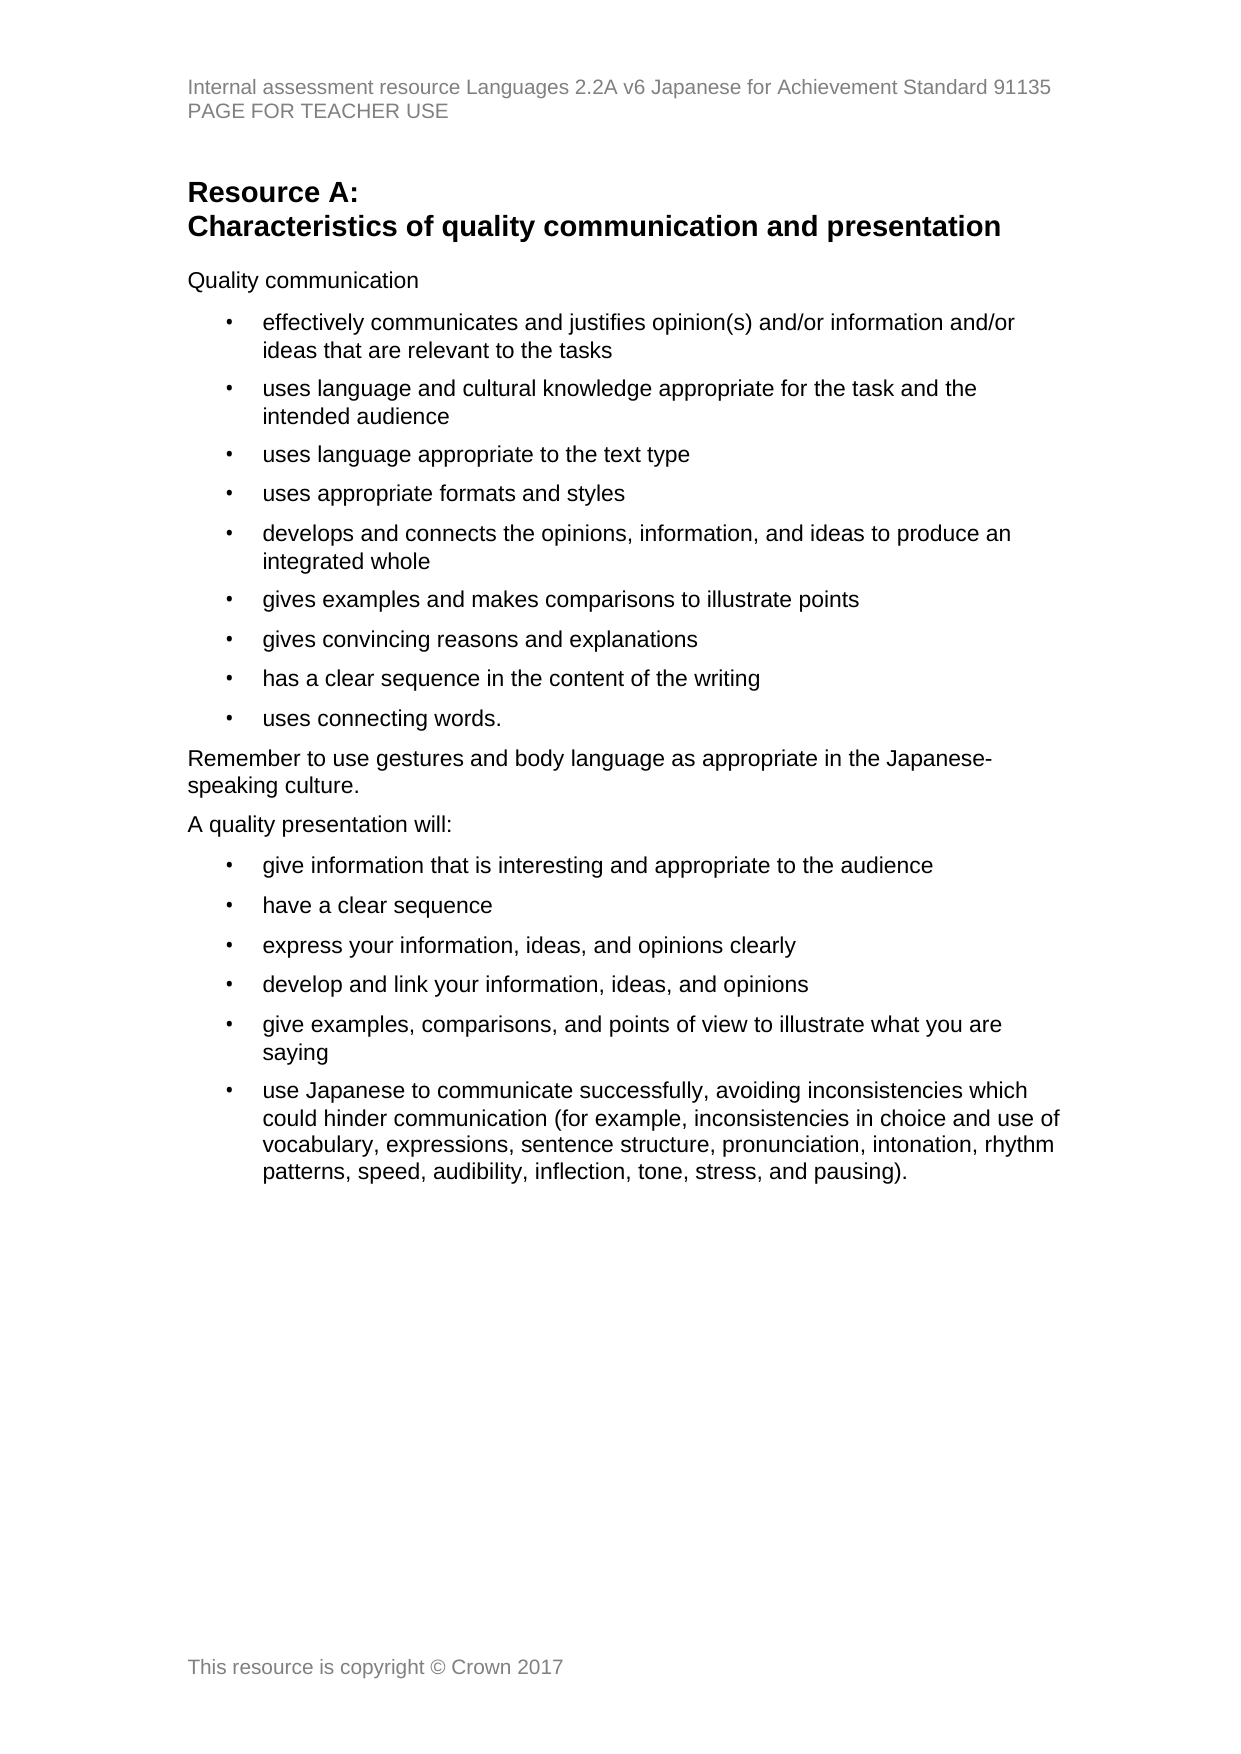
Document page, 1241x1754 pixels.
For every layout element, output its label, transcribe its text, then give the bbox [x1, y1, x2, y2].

text Remember to use gestures and body language as appropriate in the Japanese-speaking culture. [187, 745, 1064, 798]
text A quality presentation will: [187, 811, 1064, 837]
list give examples, comparisons, and points of view to illustrate what you are saying [225, 1008, 1064, 1065]
list gives examples and makes comparisons to illustrate points [225, 583, 1064, 614]
list has a clear sequence in the content of the writing [225, 662, 1064, 693]
list uses connecting words. [225, 702, 1064, 733]
list develops and connects the opinions, information, and ideas to produce an integrated whole [225, 517, 1064, 574]
list uses language appropriate to the text type [225, 438, 1064, 469]
list develop and link your information, ideas, and opinions [225, 968, 1064, 999]
list effectively communicates and justifies opinion(s) and/or information and/or ideas that are relevant to the tasks [225, 306, 1064, 363]
subtitle Resource A: Characteristics of quality communication and presentation [187, 175, 1070, 242]
list give information that is interesting and appropriate to the audience [225, 849, 1064, 881]
text Quality communication [187, 267, 1064, 293]
list uses appropriate formats and styles [225, 477, 1064, 509]
list gives convincing reasons and explanations [225, 622, 1064, 654]
list uses language and cultural knowledge appropriate for the task and the intended audience [225, 372, 1064, 429]
list express your information, ideas, and opinions clearly [225, 929, 1064, 960]
list have a clear sequence [225, 889, 1064, 920]
list use Japanese to communicate successfully, avoiding inconsistencies which could hinder communication (for example, inconsistencies in choice and use of vocabulary, expressions, sentence structure, pronunciation, intonation, rhythm patterns, speed, audibility, inflection, tone, stress, and pausing). [225, 1074, 1064, 1184]
